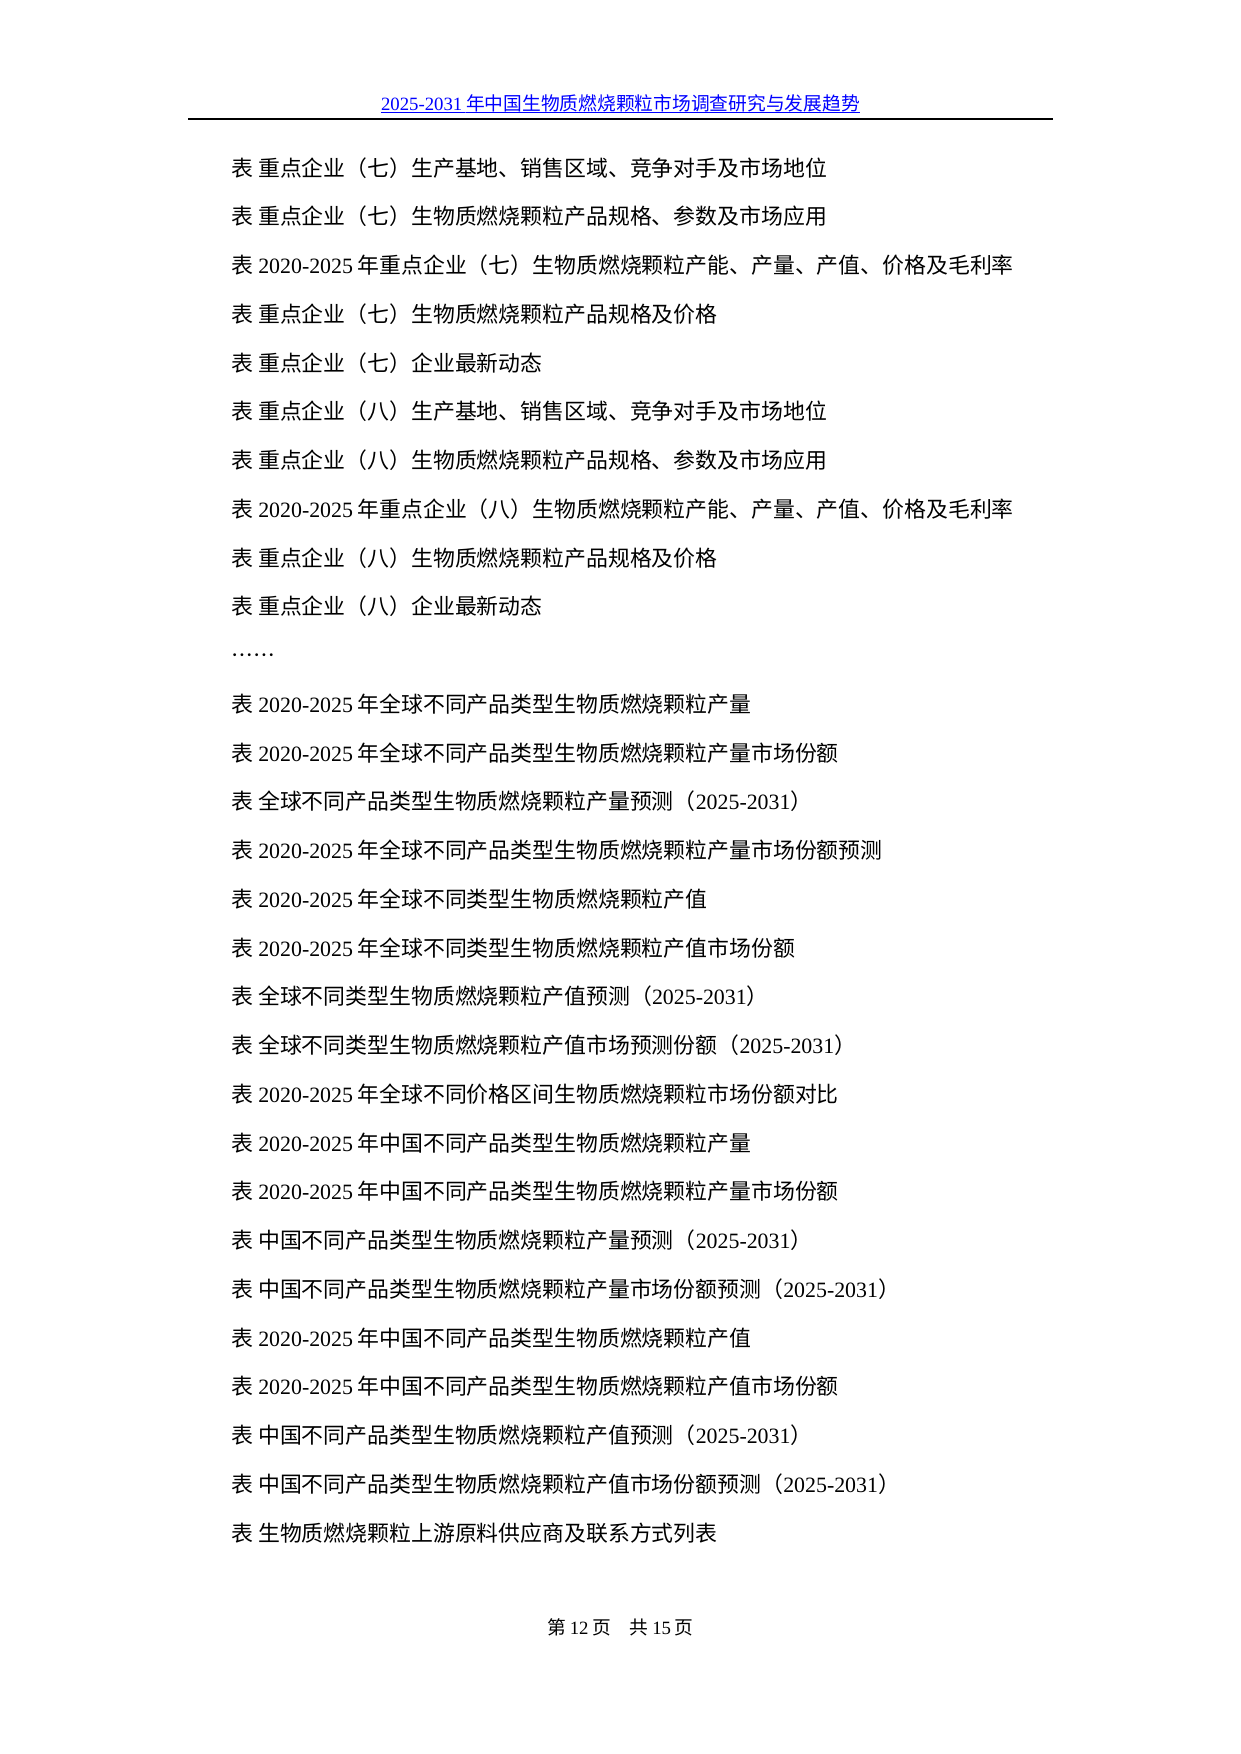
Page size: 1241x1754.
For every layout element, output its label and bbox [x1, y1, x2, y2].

text [187, 150, 1053, 1548]
